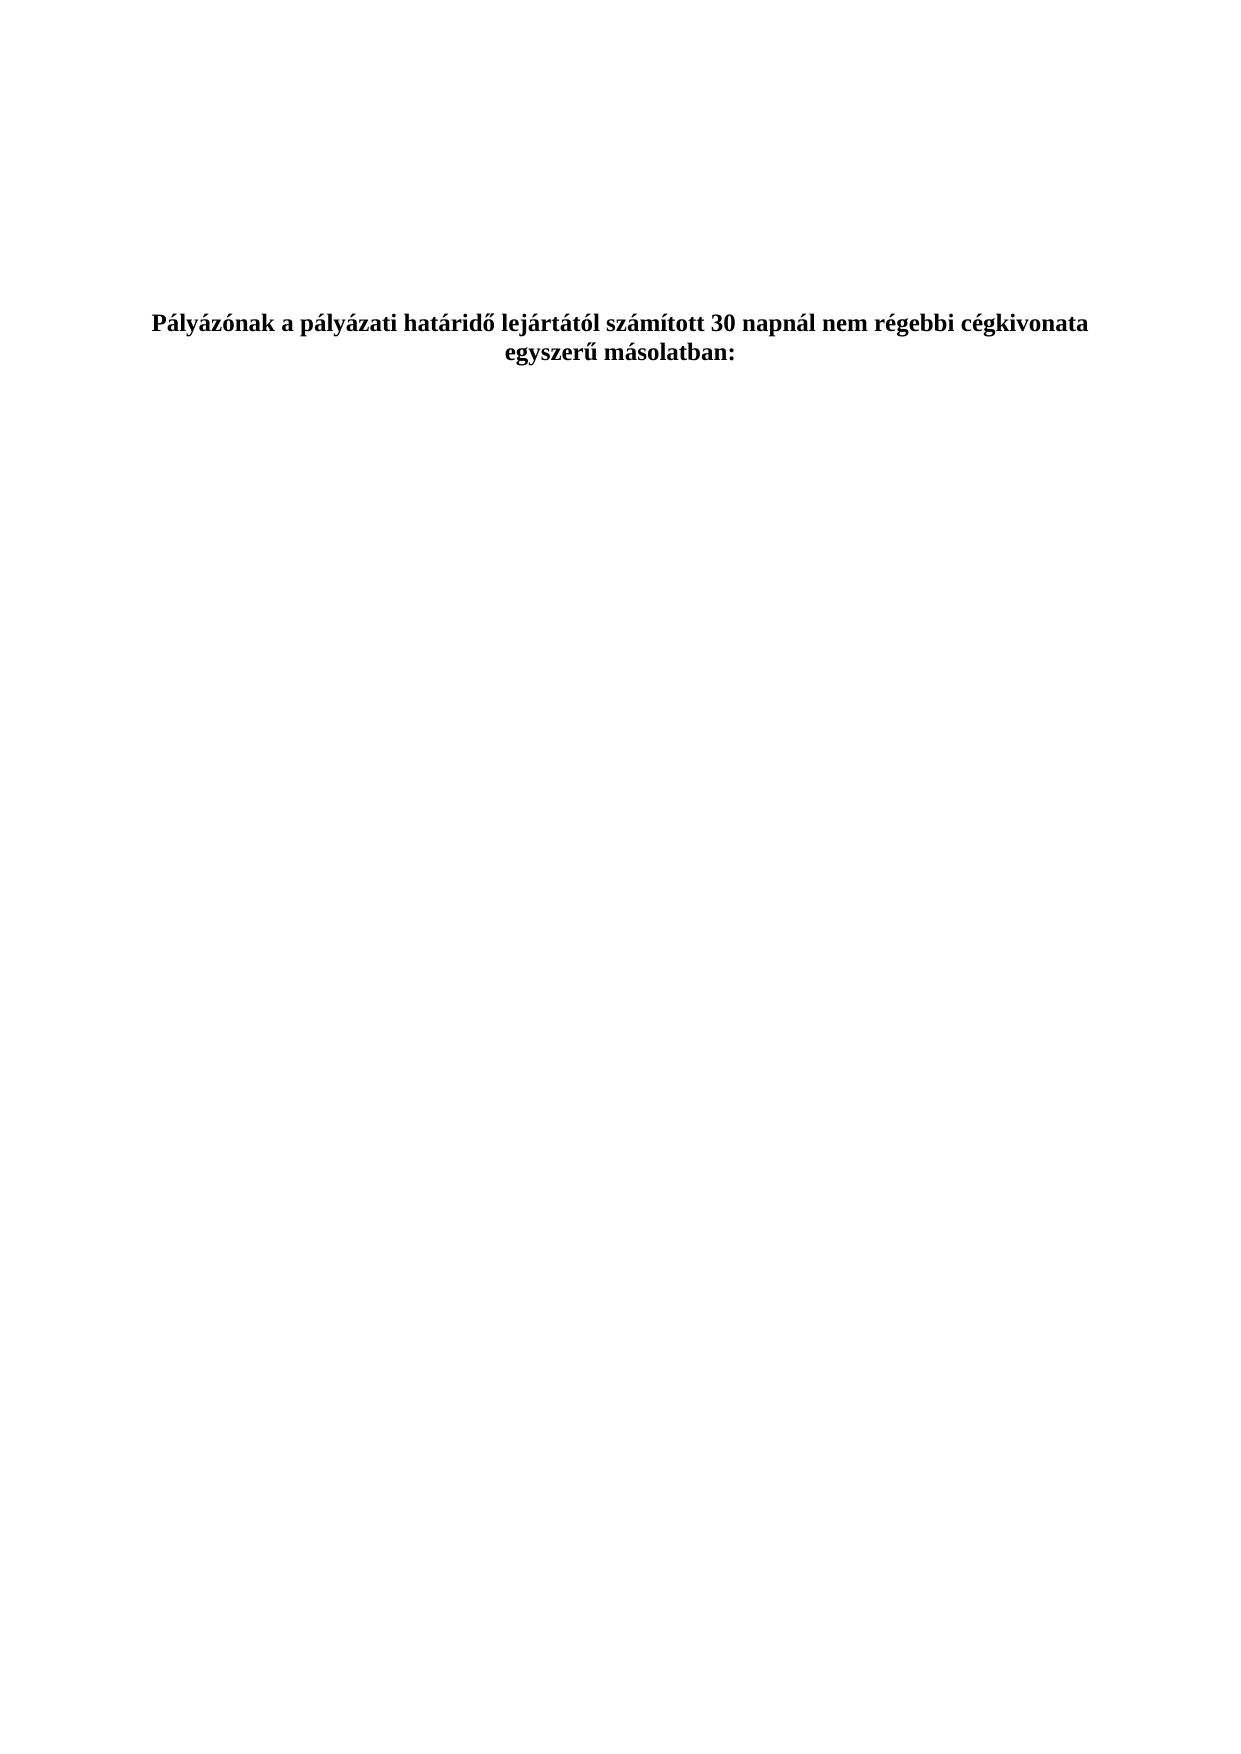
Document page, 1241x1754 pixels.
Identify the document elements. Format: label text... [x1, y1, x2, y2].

text Pályázónak a pályázati határidő lejártától számított 30 napnál nem régebbi cégkivonata egyszerű másolatban: [148, 308, 1093, 365]
